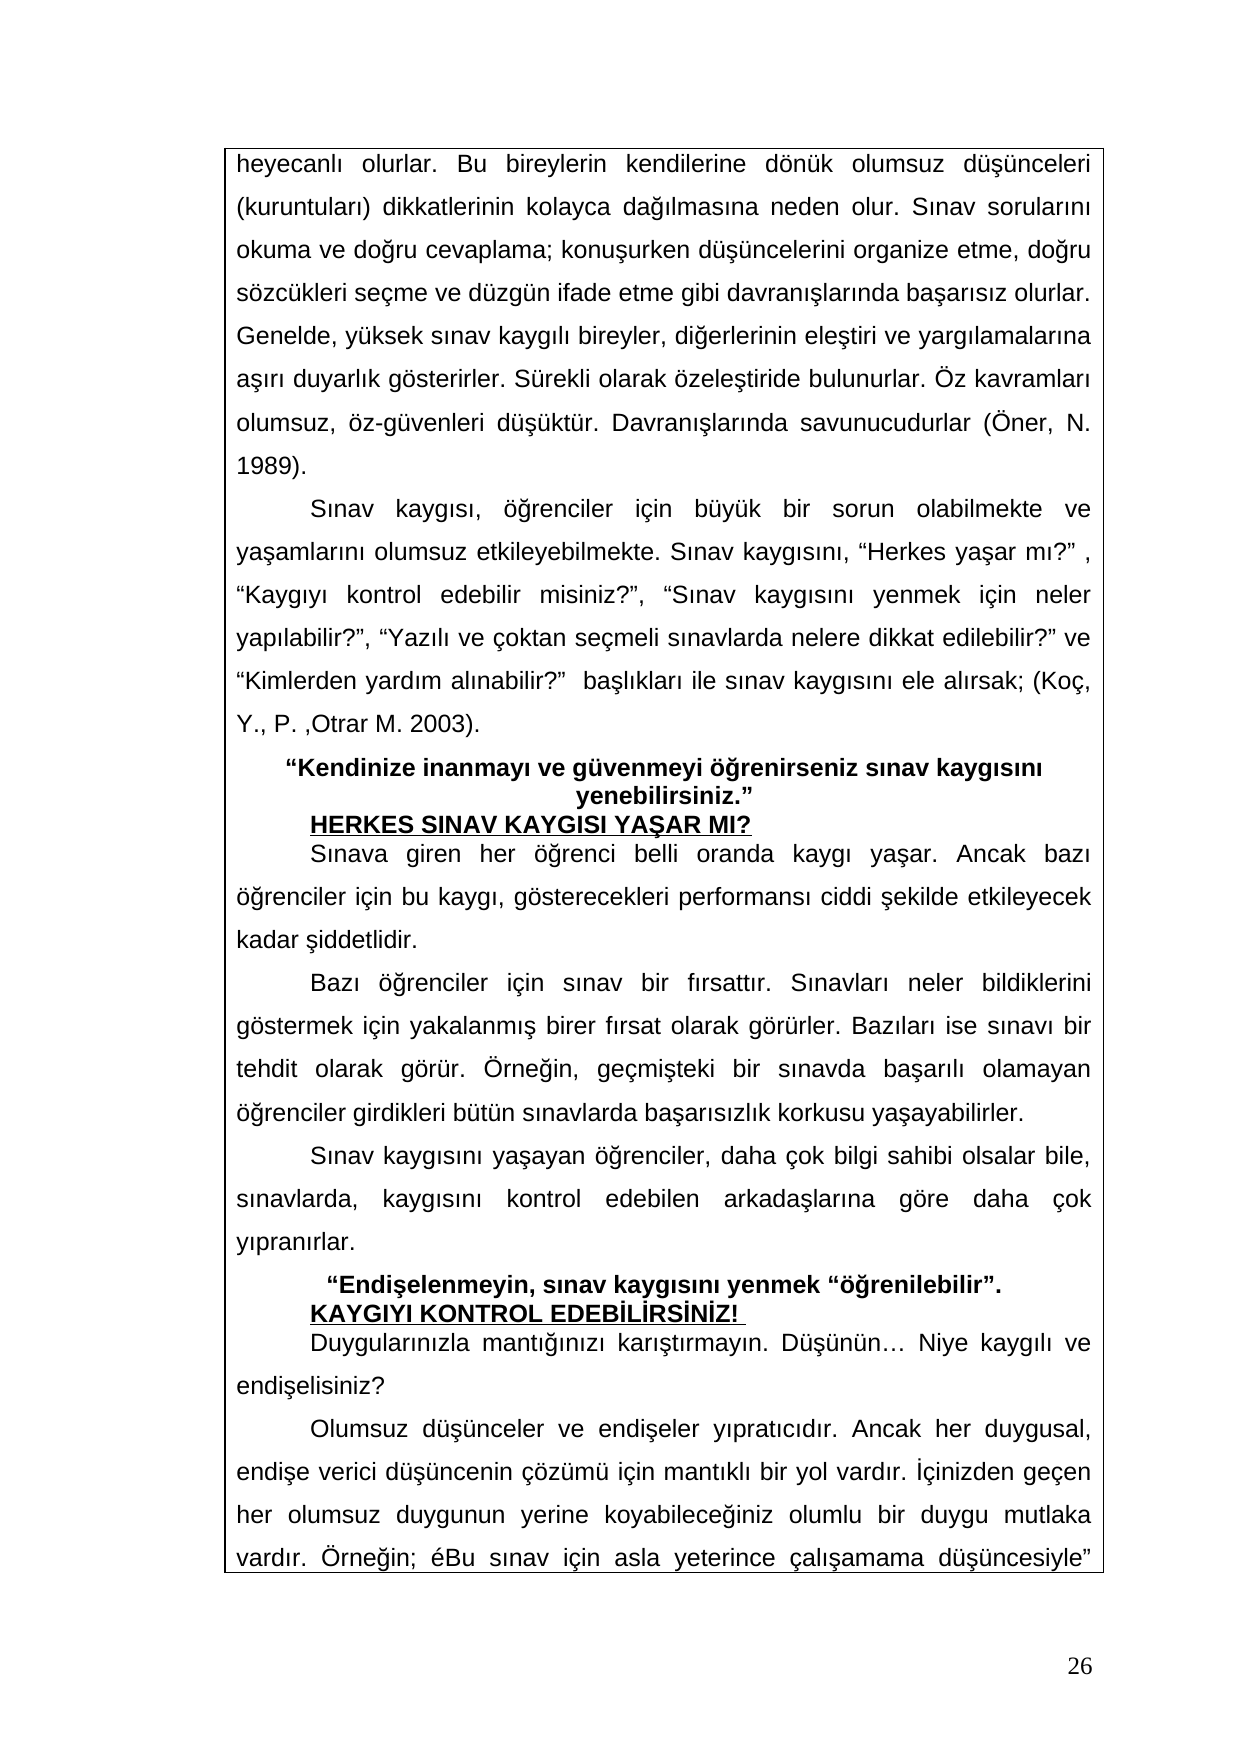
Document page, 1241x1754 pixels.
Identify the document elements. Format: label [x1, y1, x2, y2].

table_header [226, 149, 1103, 1572]
